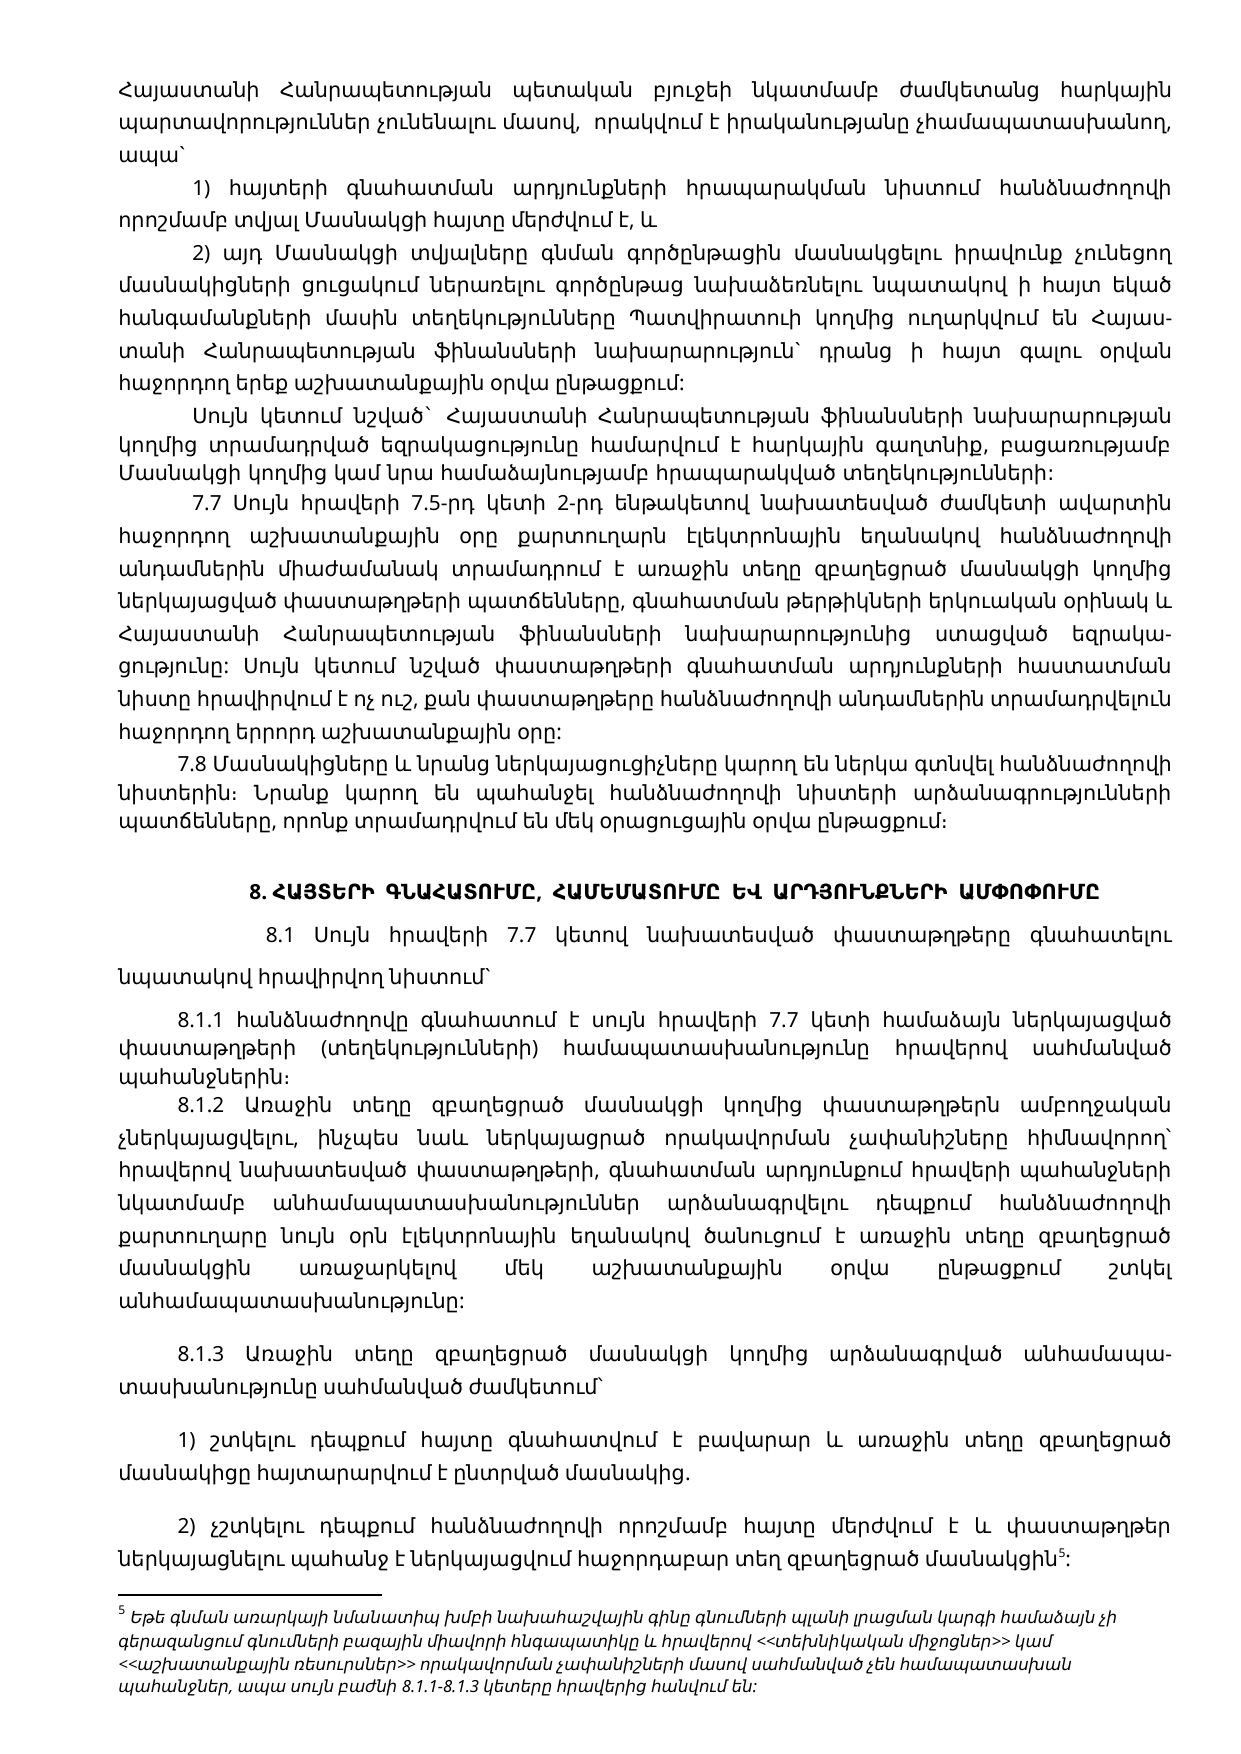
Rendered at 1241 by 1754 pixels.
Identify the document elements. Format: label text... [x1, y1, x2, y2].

text 1) հայտերի գնահատման արդյունքների հրապարակման նիստում հանձնաժողովի որոշմամբ տվյալ Մասնակցի հայտը մերժվում է, և [118, 173, 1172, 234]
text 7.8 Մասնակիցները և նրանց ներկայացուցիչները կարող են ներկա գտնվել հանձնաժողովի նիստերին։ Նրանք կարող են պահանջել հանձնաժողովի նիստերի արձանագրությունների պատճենները, որոնք տրամադրվում են մեկ օրացուցային օրվա ընթացքում։ [118, 749, 1172, 835]
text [118, 75, 1172, 168]
text 1) շտկելու դեպքում հայտը գնահատվում է բավարար և առաջին տեղը զբաղեցրած մասնակիցը հայտարարվում է ընտրված մասնակից. [118, 1426, 1172, 1487]
text 7.7 Սույն հրավերի 7.5-րդ կետի 2-րդ ենթակետով նախատեսված ժամկետի ավարտին հաջորդող աշխատանքային օրը քարտուղարն էլեկտրոնային եղանակով հանձնաժողովի անդամներին միաժամանակ տրամադրում է առաջին տեղը զբաղեցրած մասնակցի կողմից ներկայացված փաստաթղթերի պատճենները, գնահատման թերթիկների երկուական օրինակ և Հայաստանի Հանրապետության ֆինանսների նախարարությունից ստացված եզրակացությունը: Սույն կետում նշված փաստաթղթերի գնահատման արդյունքների հաստատման նիստը հրավիրվում է ոչ ուշ, քան փաստաթղթերը հանձնաժողովի անդամներին տրամադրվելուն հաջորդող երրորդ աշխատանքային օրը: [118, 488, 1172, 745]
text 2) այդ Մասնակցի տվյալները գնման գործընթացին մասնակցելու իրավունք չունեցող մասնակիցների ցուցակում ներառելու գործընթաց նախաձեռնելու նպատակով ի հայտ եկած հանգամանքների մասին տեղեկությունները Պատվիրատուի կողմից ուղարկվում են Հայաստանի Հանրապետության ֆինանսների նախարարություն` դրանց ի հայտ գալու օրվան հաջորդող երեք աշխատանքային օրվա ընթացքում: [118, 238, 1172, 397]
text 8. ՀԱՅՏԵՐԻ ԳՆԱՀԱՏՈՒՄԸ, ՀԱՄԵՄԱՏՈՒՄԸ ԵՎ ԱՐԴՅՈՒՆՔՆԵՐԻ ԱՄՓՈՓՈՒՄԸ [118, 877, 1172, 906]
text 2) չշտկելու դեպքում հանձնաժողովի որոշմամբ հայտը մերժվում է և փաստաթղթեր ներկայացնելու պահանջ է ներկայացվում հաջորդաբար տեղ զբաղեցրած մասնակցին: [118, 1512, 1172, 1573]
text 8.1.1 հանձնաժողովը գնահատում է սույն հրավերի 7.7 կետի համաձայն ներկայացված փաստաթղթերի (տեղեկությունների) համապատասխանությունը հրավերով սահմանված պահանջներին։ [118, 1005, 1172, 1090]
text Սույն կետում նշված` Հայաստանի Հանրապետության ֆինանսների նախարարության կողմից տրամադրված եզրակացությունը համարվում է հարկային գաղտնիք, բացառությամբ Մասնակցի կողմից կամ նրա համաձայնությամբ հրապարակված տեղեկությունների: [118, 401, 1172, 485]
text 8.1.3 Առաջին տեղը զբաղեցրած մասնակցի կողմից արձանագրված անհամապատասխանությունը սահմանված ժամկետում՝ [118, 1339, 1172, 1401]
text 8.1.2 Առաջին տեղը զբաղեցրած մասնակցի կողմից փաստաթղթերն ամբողջական չներկայացվելու, ինչպես նաև ներկայացրած որակավորման չափանիշները հիմնավորող՝ հրավերով նախատեսված փաստաթղթերի, գնահատման արդյունքում հրավերի պահանջների նկատմամբ անհամապատասխանություններ արձանագրվելու դեպքում հանձնաժողովի քարտուղարը նույն օրն էլեկտրոնային եղանակով ծանուցում է առաջին տեղը զբաղեցրած մասնակցին առաջարկելով մեկ աշխատանքային օրվա ընթացքում շտկել անհամապատասխանությունը: [118, 1090, 1172, 1314]
text 8.1 Սույն հրավերի 7.7 կետով նախատեսված փաստաթղթերը գնահատելու նպատակով հրավիրվող նիստում` [118, 920, 1172, 991]
